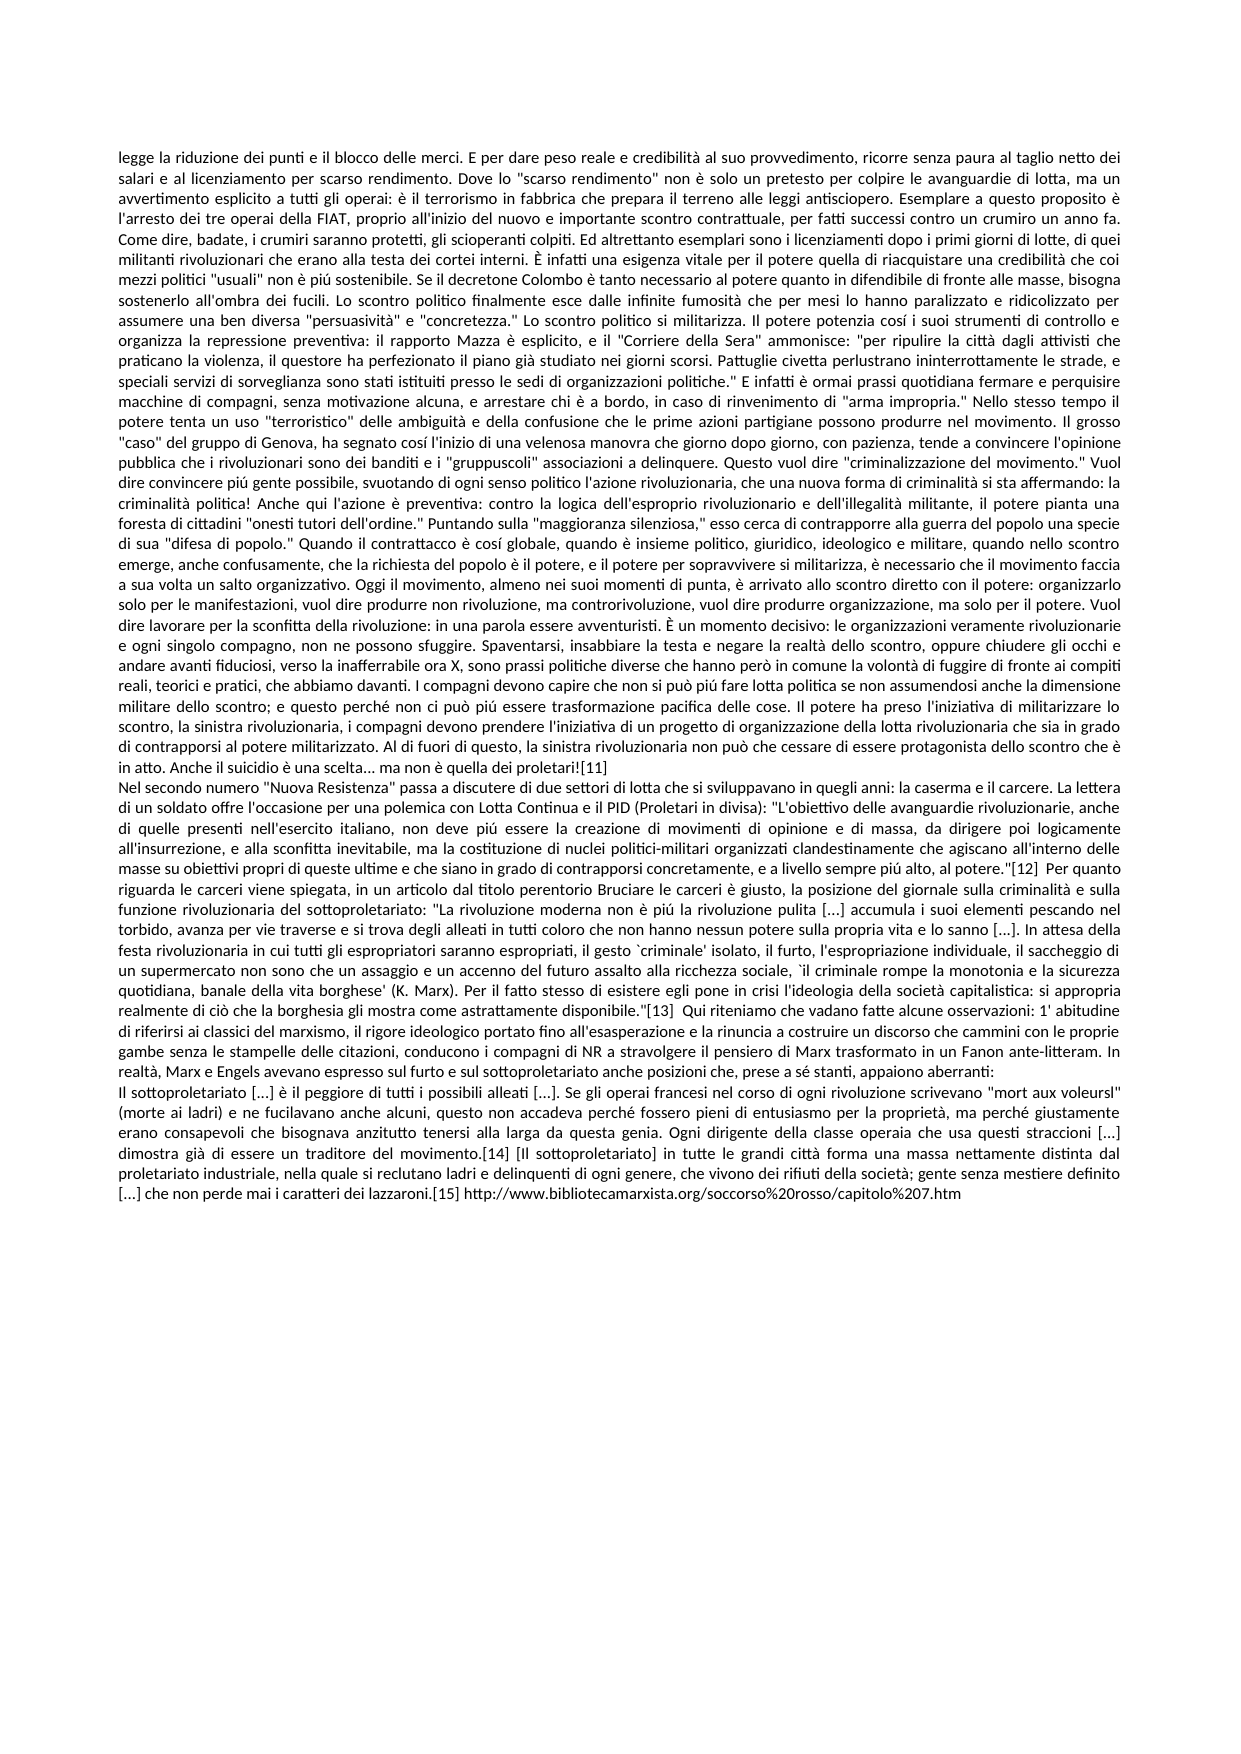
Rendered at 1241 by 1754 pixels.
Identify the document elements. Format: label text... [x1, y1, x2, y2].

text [118, 148, 1122, 777]
text Nel secondo numero "Nuova Resistenza" passa a discutere di due settori di lotta che si sviluppavano in quegli anni: la caserma e il carcere. La lettera di un soldato offre l'occasione per una polemica con Lotta Continua e il PID (Proletari in divisa): "L'obiettivo delle avanguardie rivoluzionarie, anche di quelle presenti nell'esercito italiano, non deve piú essere la creazione di movimenti di opinione e di massa, da dirigere poi logicamente all'insurrezione, e alla sconfitta inevitabile, ma la costituzione di nuclei politici-militari organizzati clandestinamente che agiscano all'interno delle masse su obiettivi propri di queste ultime e che siano in grado di contrapporsi concretamente, e a livello sempre piú alto, al potere."[12] Per quanto riguarda le carceri viene spiegata, in un articolo dal titolo perentorio Bruciare le carceri è giusto, la posizione del giornale sulla criminalità e sulla funzione rivoluzionaria del sottoproletariato: "La rivoluzione moderna non è piú la rivoluzione pulita [...] accumula i suoi elementi pescando nel torbido, avanza per vie traverse e si trova degli alleati in tutti coloro che non hanno nessun potere sulla propria vita e lo sanno [...]. In attesa della festa rivoluzionaria in cui tutti gli espropriatori saranno espropriati, il gesto `criminale' isolato, il furto, l'espropriazione individuale, il saccheggio di un supermercato non sono che un assaggio e un accenno del futuro assalto alla ricchezza sociale, `il criminale rompe la monotonia e la sicurezza quotidiana, banale della vita borghese' (K. Marx). Per il fatto stesso di esistere egli pone in crisi l'ideologia della società capitalistica: si appropria realmente di ciò che la borghesia gli mostra come astrattamente disponibile."[13] Qui riteniamo che vadano fatte alcune osservazioni: 1' abitudine di riferirsi ai classici del marxismo, il rigore ideologico portato fino all'esasperazione e la rinuncia a costruire un discorso che cammini con le proprie gambe senza le stampelle delle citazioni, conducono i compagni di NR a stravolgere il pensiero di Marx trasformato in un Fanon ante-litteram. In realtà, Marx e Engels avevano espresso sul furto e sul sottoproletariato anche posizioni che, prese a sé stanti, appaiono aberranti: [118, 777, 1122, 1082]
text Il sottoproletariato [...] è il peggiore di tutti i possibili alleati [...]. Se gli operai francesi nel corso di ogni rivoluzione scrivevano "mort aux voleursl" (morte ai ladri) e ne fucilavano anche alcuni, questo non accadeva perché fossero pieni di entusiasmo per la proprietà, ma perché giustamente erano consapevoli che bisognava anzitutto tenersi alla larga da questa genia. Ogni dirigente della classe operaia che usa questi straccioni [...] dimostra già di essere un traditore del movimento.[14] [Il sottoproletariato] in tutte le grandi città forma una massa nettamente distinta dal proletariato industriale, nella quale si reclutano ladri e delinquenti di ogni genere, che vivono dei rifiuti della società; gente senza mestiere definito [...] che non perde mai i caratteri dei lazzaroni.[15] http://www.bibliotecamarxista.org/soccorso%20rosso/capitolo%207.htm [118, 1082, 1122, 1204]
